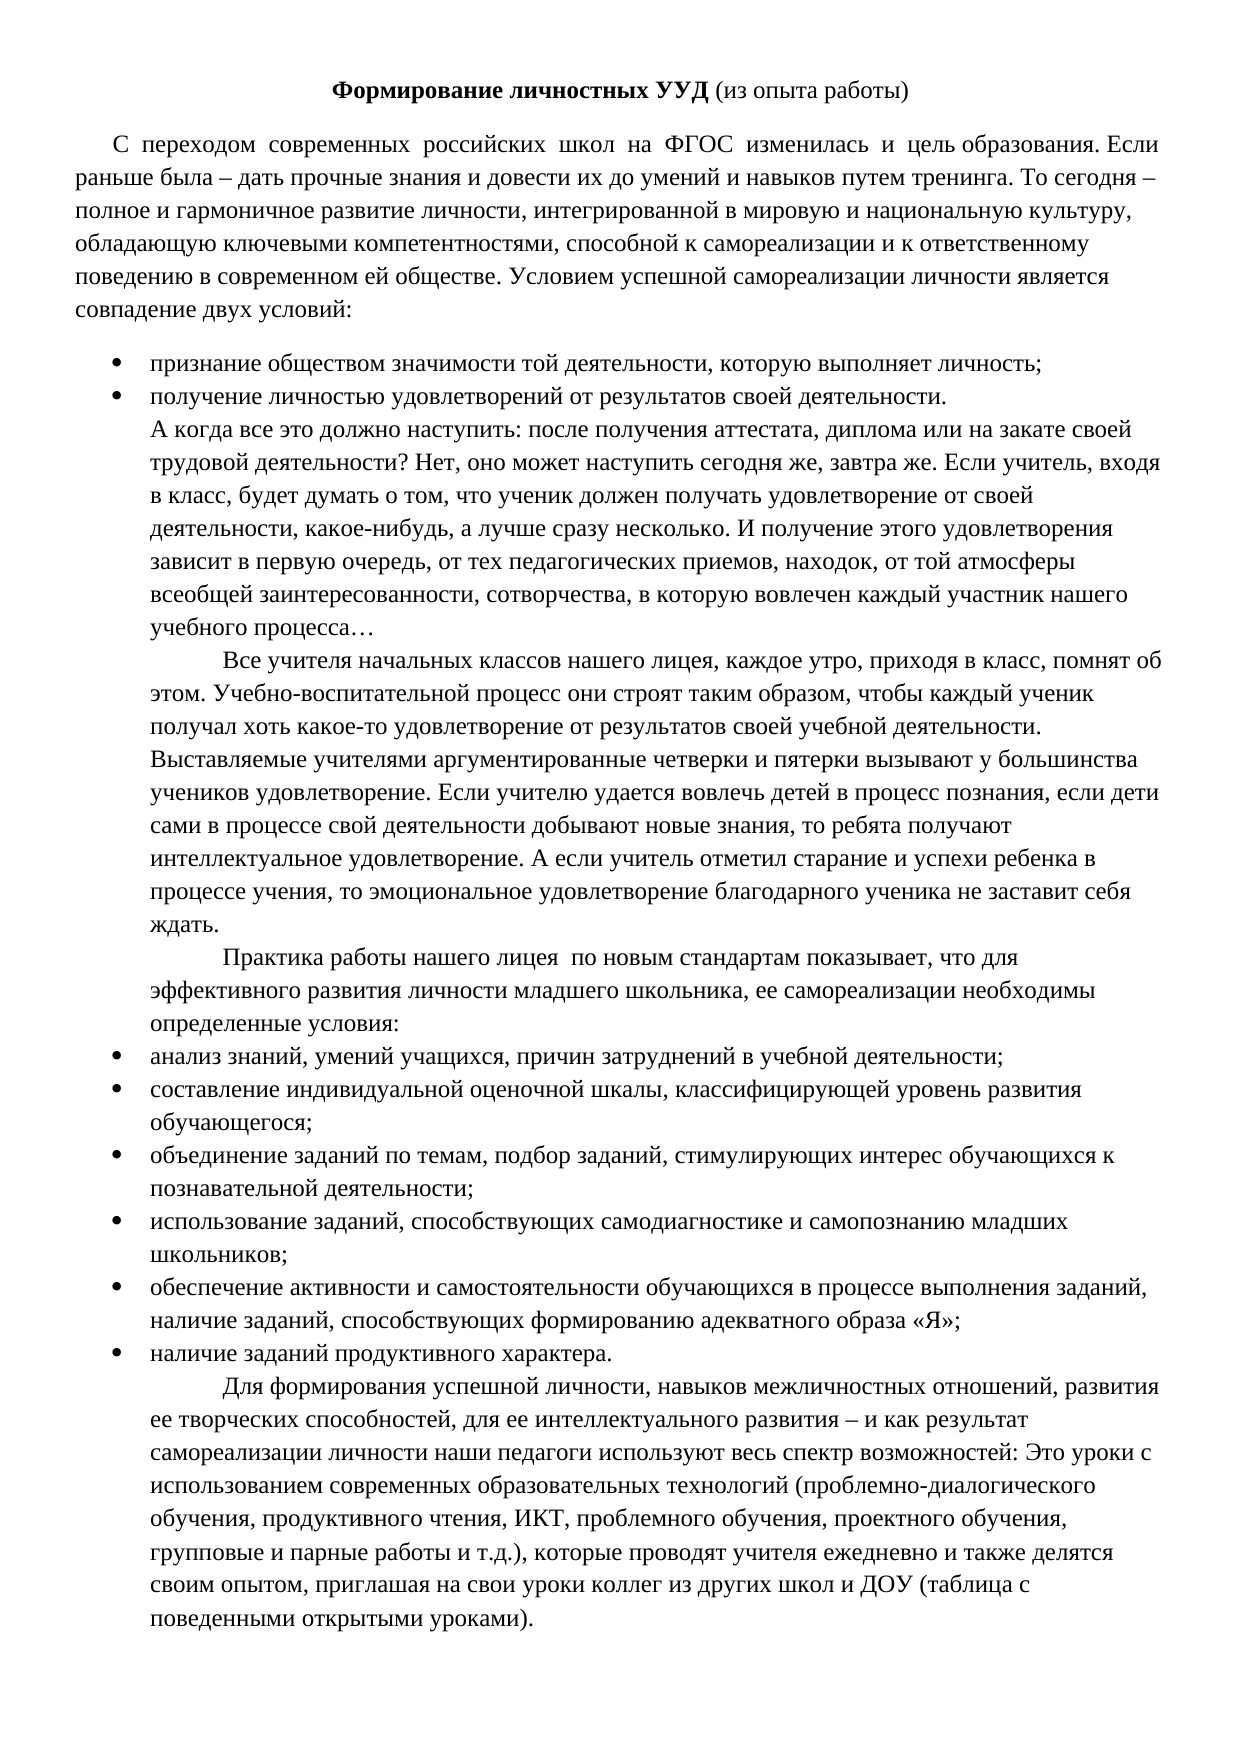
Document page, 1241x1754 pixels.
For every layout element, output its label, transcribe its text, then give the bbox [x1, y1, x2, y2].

list составление индивидуальной оценочной шкалы, классифицирующей уровень развития обучающегося; [112, 1074, 1165, 1136]
text Формирование личностных УУД (из опыта работы) [75, 75, 1165, 104]
list наличие заданий продуктивного характера. [112, 1338, 1165, 1367]
list А когда все это должно наступить: после получения аттестата, диплома или на закате своей трудовой деятельности? Нет, оно может наступить сегодня же, завтра же. Если учитель, входя в класс, будет думать о том, что ученик должен получать удовлетворение от своей деятельности, какое-нибудь, а лучше сразу несколько. И получение этого удовлетворения зависит в первую очередь, от тех педагогических приемов, находок, от той атмосферы всеобщей заинтересованности, сотворчества, в которую вовлечен каждый участник нашего учебного процесса… [150, 414, 1165, 641]
list Практика работы нашего лицея по новым стандартам показывает, что для эффективного развития личности младшего школьника, ее самореализации необходимы определенные условия: [150, 942, 1165, 1037]
list признание обществом значимости той деятельности, которую выполняет личность; [112, 348, 1165, 377]
list Для формирования успешной личности, навыков межличностных отношений, развития ее творческих способностей, для ее интеллектуального развития – и как результат самореализации личности наши педагоги используют весь спектр возможностей: Это уроки с использованием современных образовательных технологий (проблемно-диалогического обучения, продуктивного чтения, ИКТ, проблемного обучения, проектного обучения, групповые и парные работы и т.д.), которые проводят учителя ежедневно и также делятся своим опытом, приглашая на свои уроки коллег из других школ и ДОУ (таблица с поведенными открытыми уроками). [150, 1371, 1165, 1631]
list Все учителя начальных классов нашего лицея, каждое утро, приходя в класс, помнят об этом. Учебно-воспитательной процесс они строят таким образом, чтобы каждый ученик получал хоть какое-то удовлетворение от результатов своей учебной деятельности. Выставляемые учителями аргументированные четверки и пятерки вызывают у большинства учеников удовлетворение. Если учителю удается вовлечь детей в процесс познания, если дети сами в процессе свой деятельности добывают новые знания, то ребята получают интеллектуальное удовлетворение. А если учитель отметил старание и успехи ребенка в процессе учения, то эмоциональное удовлетворение благодарного ученика не заставит себя ждать. [150, 645, 1165, 938]
list получение личностью удовлетворений от результатов своей деятельности. [112, 381, 1165, 409]
text С переходом современных российских школ на ФГОС изменилась и цель образования. Если раньше была – дать прочные знания и довести их до умений и навыков путем тренинга. То сегодня – полное и гармоничное развитие личности, интегрированной в мировую и национальную культуру, обладающую ключевыми компетентностями, способной к самореализации и к ответственному поведению в современном ей обществе. Условием успешной самореализации личности является совпадение двух условий: [75, 129, 1165, 323]
list обеспечение активности и самостоятельности обучающихся в процессе выполнения заданий, наличие заданий, способствующих формированию адекватного образа «Я»; [112, 1272, 1165, 1334]
list анализ знаний, умений учащихся, причин затруднений в учебной деятельности; [112, 1041, 1165, 1070]
list объединение заданий по темам, подбор заданий, стимулирующих интерес обучающихся к познавательной деятельности; [112, 1140, 1165, 1202]
list использование заданий, способствующих самодиагностике и самопознанию младших школьников; [112, 1206, 1165, 1268]
